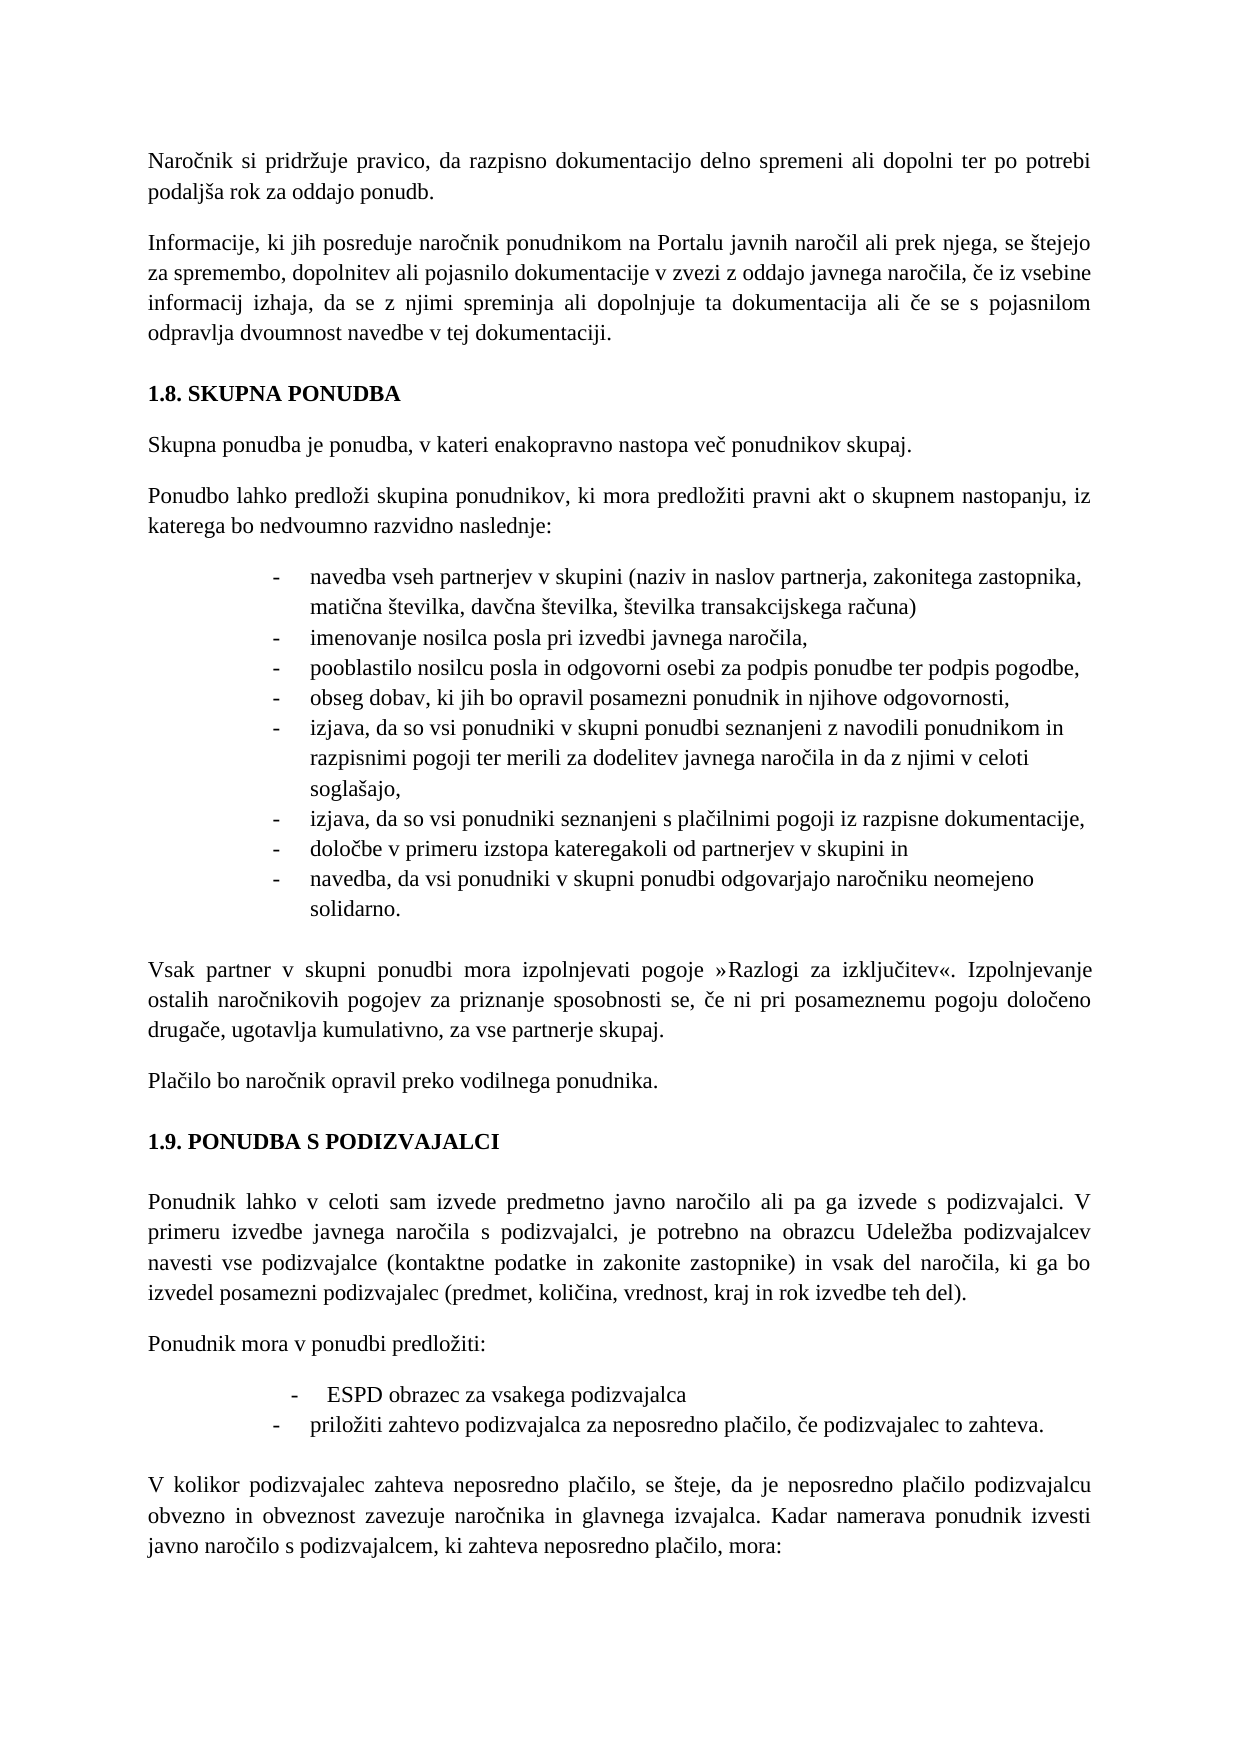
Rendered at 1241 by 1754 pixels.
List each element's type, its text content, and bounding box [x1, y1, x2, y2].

list navedba vseh partnerjev v skupini (naziv in naslov partnerja, zakonitega zastopnika, matična številka, davčna številka, številka transakcijskega računa) [272, 563, 1093, 620]
list obseg dobav, ki jih bo opravil posamezni ponudnik in njihove odgovornosti, [272, 684, 1093, 710]
text 1.8. SKUPNA PONUDBA [148, 380, 1093, 406]
list določbe v primeru izstopa kateregakoli od partnerjev v skupini in [272, 835, 1093, 861]
text Ponudnik lahko v celoti sam izvede predmetno javno naročilo ali pa ga izvede s podizvajalci. V primeru izvedbe javnega naročila s podizvajalci, je potrebno na obrazcu Udeležba podizvajalcev navesti vse podizvajalce (kontaktne podatke in zakonite zastopnike) in vsak del naročila, ki ga bo izvedel posamezni podizvajalec (predmet, količina, vrednost, kraj in rok izvedbe teh del). [148, 1188, 1093, 1305]
text V kolikor podizvajalec zahteva neposredno plačilo, se šteje, da je neposredno plačilo podizvajalcu obvezno in obveznost zavezuje naročnika in glavnega izvajalca. Kadar namerava ponudnik izvesti javno naročilo s podizvajalcem, ki zahteva neposredno plačilo, mora: [148, 1472, 1093, 1558]
text Vsak partner v skupni ponudbi mora izpolnjevati pogoje »Razlogi za izključitev«. Izpolnjevanje ostalih naročnikovih pogojev za priznanje sposobnosti se, če ni pri posameznemu pogoju določeno drugače, ugotavlja kumulativno, za vse partnerje skupaj. [148, 956, 1093, 1043]
list priložiti zahtevo podizvajalca za neposredno plačilo, če podizvajalec to zahteva. [272, 1411, 1093, 1437]
text Ponudbo lahko predloži skupina ponudnikov, ki mora predložiti pravni akt o skupnem nastopanju, iz katerega bo nedvoumno razvidno naslednje: [148, 482, 1093, 538]
text Ponudnik mora v ponudbi predložiti: [148, 1330, 1093, 1356]
text Informacije, ki jih posreduje naročnik ponudnikom na Portalu javnih naročil ali prek njega, se štejejo za spremembo, dopolnitev ali pojasnilo dokumentacije v zvezi z oddajo javnega naročila, če iz vsebine informacij izhaja, da se z njimi spreminja ali dopolnjuje ta dokumentacija ali če se s pojasnilom odpravlja dvoumnost navedbe v tej dokumentaciji. [148, 229, 1093, 346]
text Plačilo bo naročnik opravil preko vodilnega ponudnika. [148, 1067, 1093, 1094]
list navedba, da vsi ponudniki v skupni ponudbi odgovarjajo naročniku neomejeno solidarno. [272, 865, 1093, 922]
text Skupna ponudba je ponudba, v kateri enakopravno nastopa več ponudnikov skupaj. [148, 431, 1093, 457]
text Naročnik si pridržuje pravico, da razpisno dokumentacijo delno spremeni ali dopolni ter po potrebi podaljša rok za oddajo ponudb. [148, 148, 1093, 204]
list imenovanje nosilca posla pri izvedbi javnega naročila, [272, 624, 1093, 650]
subtitle 1.9. PONUDBA S PODIZVAJALCI [148, 1128, 1093, 1154]
list pooblastilo nosilcu posla in odgovorni osebi za podpis ponudbe ter podpis pogodbe, [272, 654, 1093, 680]
list izjava, da so vsi ponudniki v skupni ponudbi seznanjeni z navodili ponudnikom in razpisnimi pogoji ter merili za dodelitev javnega naročila in da z njimi v celoti soglašajo, [272, 714, 1093, 801]
list izjava, da so vsi ponudniki seznanjeni s plačilnimi pogoji iz razpisne dokumentacije, [272, 805, 1093, 831]
text - ESPD obrazec za vsakega podizvajalca [148, 1381, 1093, 1407]
